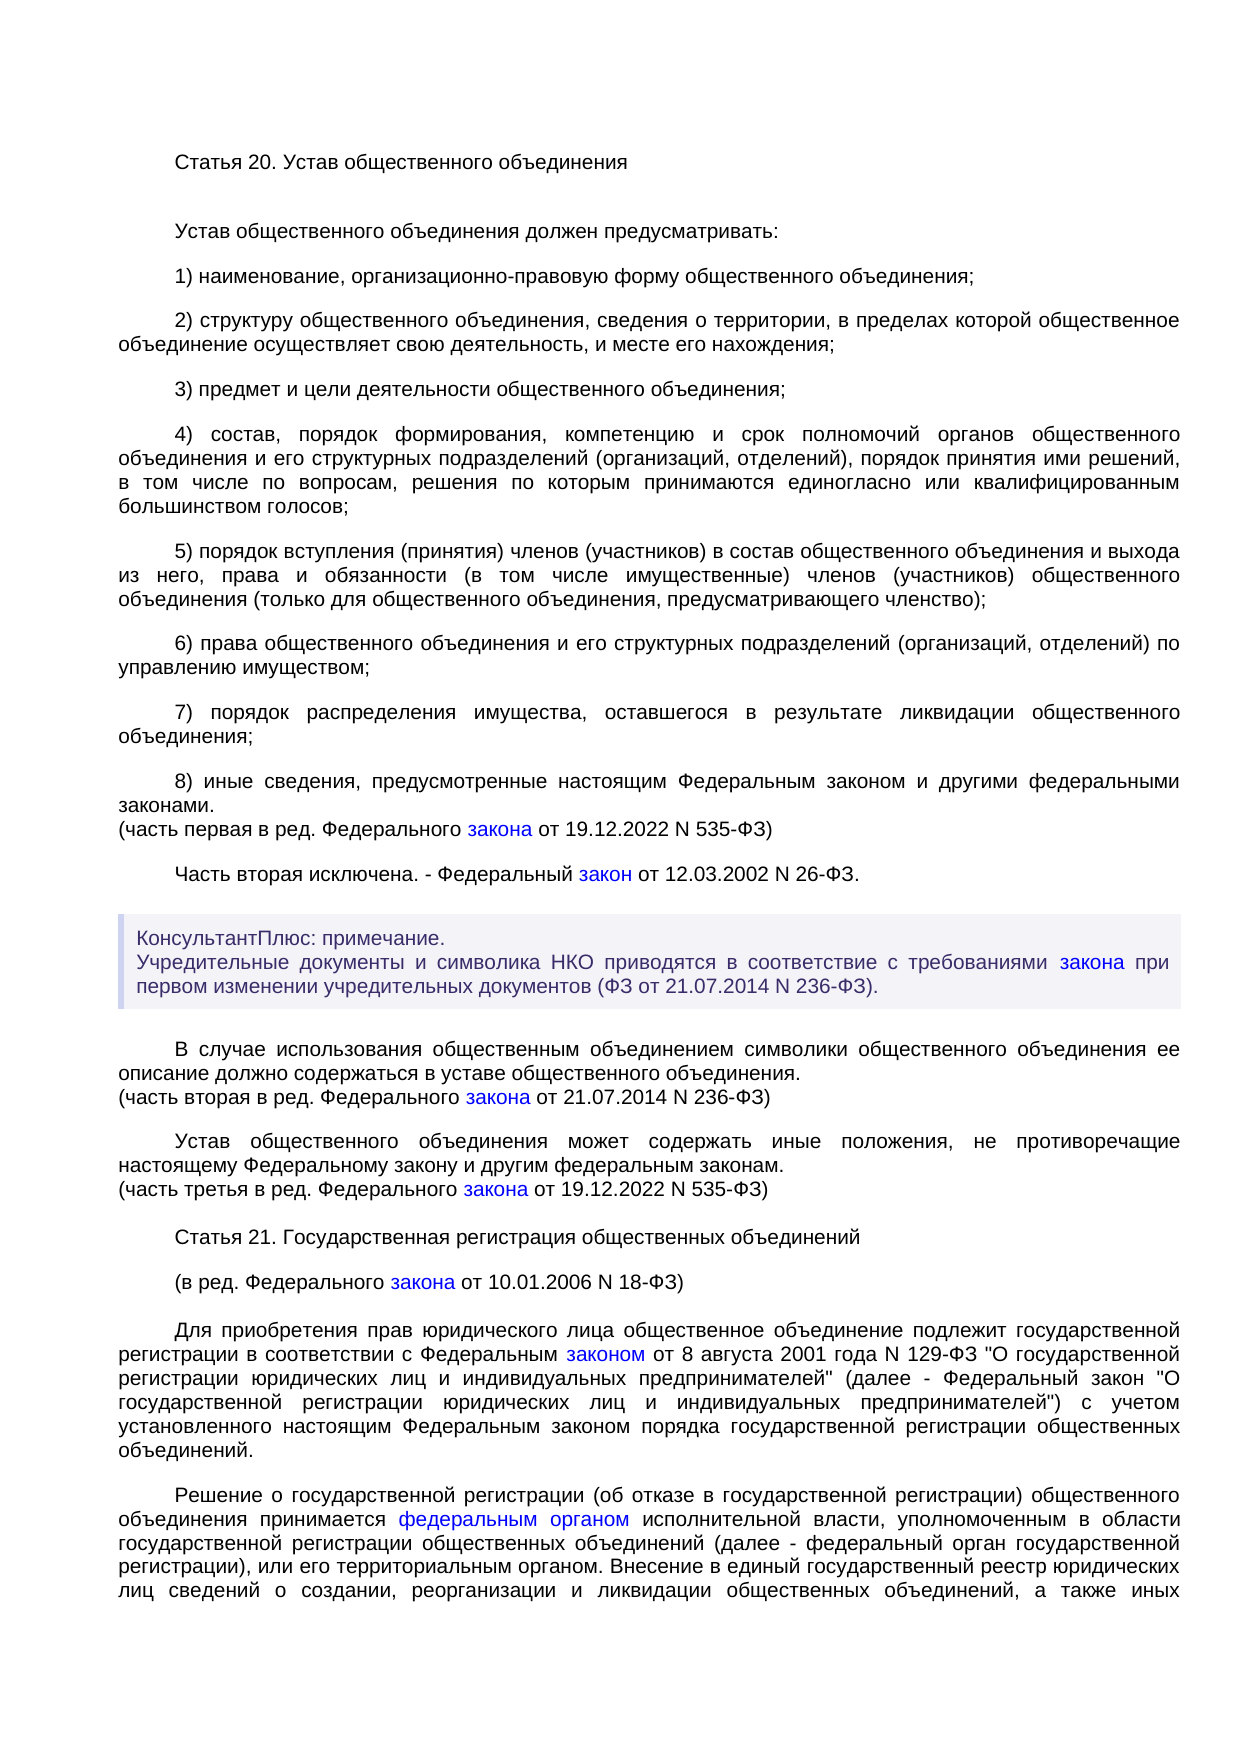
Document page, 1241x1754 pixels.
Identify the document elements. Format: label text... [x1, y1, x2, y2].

text 7) порядок распределения имущества, оставшегося в результате ликвидации общественного объединения; [118, 700, 1181, 748]
table_header [1169, 914, 1181, 1009]
text Устав общественного объединения может содержать иные положения, не противоречащие настоящему Федеральному закону и другим федеральным законам. [118, 1129, 1181, 1177]
text Статья 20. Устав общественного объединения [118, 150, 1181, 174]
text 1) наименование, организационно-правовую форму общественного объединения; [118, 263, 1181, 287]
text 8) иные сведения, предусмотренные настоящим Федеральным законом и другими федеральными законами. [118, 769, 1181, 817]
text 6) права общественного объединения и его структурных подразделений (организаций, отделений) по управлению имуществом; [118, 631, 1181, 679]
text 4) состав, порядок формирования, компетенцию и срок полномочий органов общественного объединения и его структурных подразделений (организаций, отделений), порядок принятия ими решений, в том числе по вопросам, решения по которым принимаются единогласно или квалифицированным большинством голосов; [118, 422, 1181, 518]
text (часть первая в ред. Федерального закона от 19.12.2022 N 535-ФЗ) [118, 817, 1181, 841]
text Часть вторая исключена. - Федеральный закон от 12.03.2002 N 26-ФЗ. [118, 861, 1181, 885]
text (часть третья в ред. Федерального закона от 19.12.2022 N 535-ФЗ) [118, 1177, 1181, 1201]
text 2) структуру общественного объединения, сведения о территории, в пределах которой общественное объединение осуществляет свою деятельность, и месте его нахождения; [118, 308, 1181, 356]
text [118, 1482, 1181, 1602]
text 3) предмет и цели деятельности общественного объединения; [118, 377, 1181, 401]
text 5) порядок вступления (принятия) членов (участников) в состав общественного объединения и выхода из него, права и обязанности (в том числе имущественные) членов (участников) общественного объединения (только для общественного объединения, предусматривающего членство); [118, 538, 1181, 610]
table_header [124, 914, 136, 1009]
text Статья 21. Государственная регистрация общественных объединений [118, 1225, 1181, 1249]
table_header КонсультантПлюс: примечание. Учредительные документы и символика НКО приводятся в соответствие с требованиями закона при первом изменении учредительных документов (ФЗ от 21.07.2014 N 236-ФЗ). [136, 914, 1169, 1009]
text (часть вторая в ред. Федерального закона от 21.07.2014 N 236-ФЗ) [118, 1084, 1181, 1108]
table_header [118, 914, 124, 1009]
text Устав общественного объединения должен предусматривать: [118, 219, 1181, 243]
text Для приобретения прав юридического лица общественное объединение подлежит государственной регистрации в соответствии с Федеральным законом от 8 августа 2001 года N 129-ФЗ "О государственной регистрации юридических лиц и индивидуальных предпринимателей" (далее - Федеральный закон "О государственной регистрации юридических лиц и индивидуальных предпринимателей") с учетом установленного настоящим Федеральным законом порядка государственной регистрации общественных объединений. [118, 1318, 1181, 1462]
text (в ред. Федерального закона от 10.01.2006 N 18-ФЗ) [118, 1270, 1181, 1294]
text В случае использования общественным объединением символики общественного объединения ее описание должно содержаться в уставе общественного объединения. [118, 1037, 1181, 1084]
